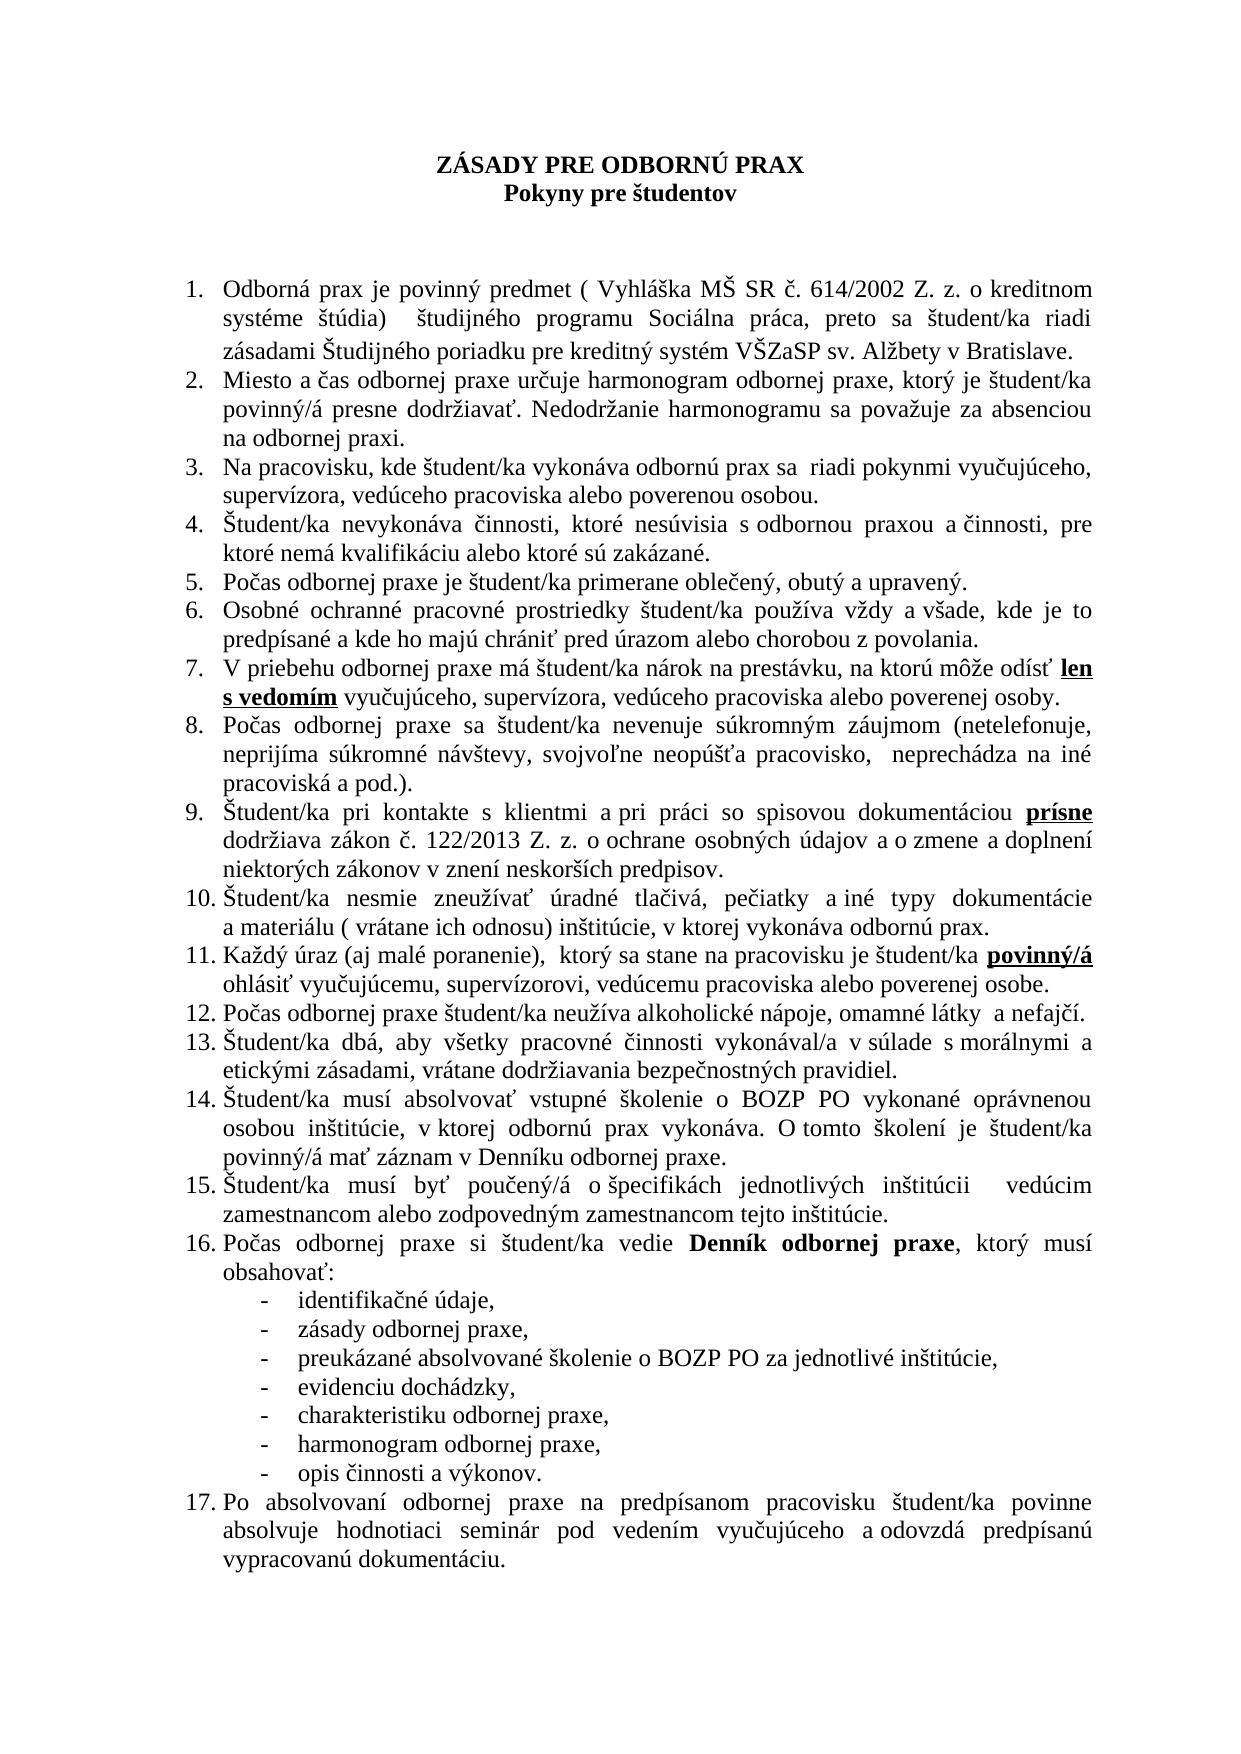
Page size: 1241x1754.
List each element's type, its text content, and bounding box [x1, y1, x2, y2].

list Študent/ka nevykonáva činnosti, ktoré nesúvisia s odbornou praxou a činnosti, pre ktoré nemá kvalifikáciu alebo ktoré sú zakázané. [185, 509, 1092, 567]
list Študent/ka nesmie zneužívať úradné tlačivá, pečiatky a iné typy dokumentácie a materiálu ( vrátane ich odnosu) inštitúcie, v ktorej vykonáva odbornú prax. [185, 883, 1092, 940]
list Odborná prax je povinný predmet ( Vyhláška MŠ SR č. 614/2002 Z. z. o kreditnom systéme štúdia) študijného programu Sociálna práca, preto sa študent/ka riadi zásadami Študijného poriadku pre kreditný systém VŠZaSP sv. Alžbety v Bratislave. [185, 274, 1092, 365]
list Počas odbornej praxe je študent/ka primerane oblečený, obutý a upravený. [185, 567, 1092, 595]
list Po absolvovaní odbornej praxe na predpísanom pracovisku študent/ka povinne absolvuje hodnotiaci seminár pod vedením vyučujúceho a odovzdá predpísanú vypracovanú dokumentáciu. [185, 1487, 1092, 1573]
list harmonogram odbornej praxe, [260, 1429, 1092, 1458]
list Počas odbornej praxe študent/ka neužíva alkoholické nápoje, omamné látky a nefajčí. [185, 998, 1092, 1027]
list opis činnosti a výkonov. [260, 1458, 1092, 1487]
list identifikačné údaje, [260, 1285, 1092, 1314]
list charakteristiku odbornej praxe, [260, 1400, 1092, 1429]
list Na pracovisku, kde študent/ka vykonáva odbornú prax sa riadi pokynmi vyučujúceho, supervízora, vedúceho pracoviska alebo poverenou osobou. [185, 452, 1092, 509]
list zásady odbornej praxe, [260, 1314, 1092, 1343]
list V priebehu odbornej praxe má študent/ka nárok na prestávku, na ktorú môže odísť len s vedomím vyučujúceho, supervízora, vedúceho pracoviska alebo poverenej osoby. [185, 653, 1092, 710]
list Študent/ka pri kontakte s klientmi a pri práci so spisovou dokumentáciou prísne dodržiava zákon č. 122/2013 Z. z. o ochrane osobných údajov a o zmene a doplnení niektorých zákonov v znení neskorších predpisov. [185, 797, 1092, 883]
list Osobné ochranné pracovné prostriedky študent/ka používa vždy a všade, kde je to predpísané a kde ho majú chrániť pred úrazom alebo chorobou z povolania. [185, 595, 1092, 653]
list Miesto a čas odbornej praxe určuje harmonogram odbornej praxe, ktorý je študent/ka povinný/á presne dodržiavať. Nedodržanie harmonogramu sa považuje za absenciou na odbornej praxi. [185, 365, 1092, 452]
list preukázané absolvované školenie o BOZP PO za jednotlivé inštitúcie, [260, 1343, 1092, 1372]
list Študent/ka musí absolvovať vstupné školenie o BOZP PO vykonané oprávnenou osobou inštitúcie, v ktorej odbornú prax vykonáva. O tomto školení je študent/ka povinný/á mať záznam v Denníku odbornej praxe. [185, 1084, 1092, 1170]
list Študent/ka dbá, aby všetky pracovné činnosti vykonával/a v súlade s morálnymi a etickými zásadami, vrátane dodržiavania bezpečnostných pravidiel. [185, 1027, 1092, 1084]
list evidenciu dochádzky, [260, 1372, 1092, 1400]
subtitle Pokyny pre študentov [148, 178, 1092, 207]
list Každý úraz (aj malé poranenie), ktorý sa stane na pracovisku je študent/ka povinný/á ohlásiť vyučujúcemu, supervízorovi, vedúcemu pracoviska alebo poverenej osobe. [185, 940, 1092, 998]
list Počas odbornej praxe si študent/ka vedie Denník odbornej praxe, ktorý musí obsahovať: [185, 1228, 1092, 1285]
list Študent/ka musí byť poučený/á o špecifikách jednotlivých inštitúcii vedúcim zamestnancom alebo zodpovedným zamestnancom tejto inštitúcie. [185, 1170, 1092, 1228]
list Počas odbornej praxe sa študent/ka nevenuje súkromným záujmom (netelefonuje, neprijíma súkromné návštevy, svojvoľne neopúšťa pracovisko, neprechádza na iné pracoviská a pod.). [185, 710, 1092, 797]
subtitle ZÁSADY PRE ODBORNÚ PRAX [148, 150, 1092, 178]
